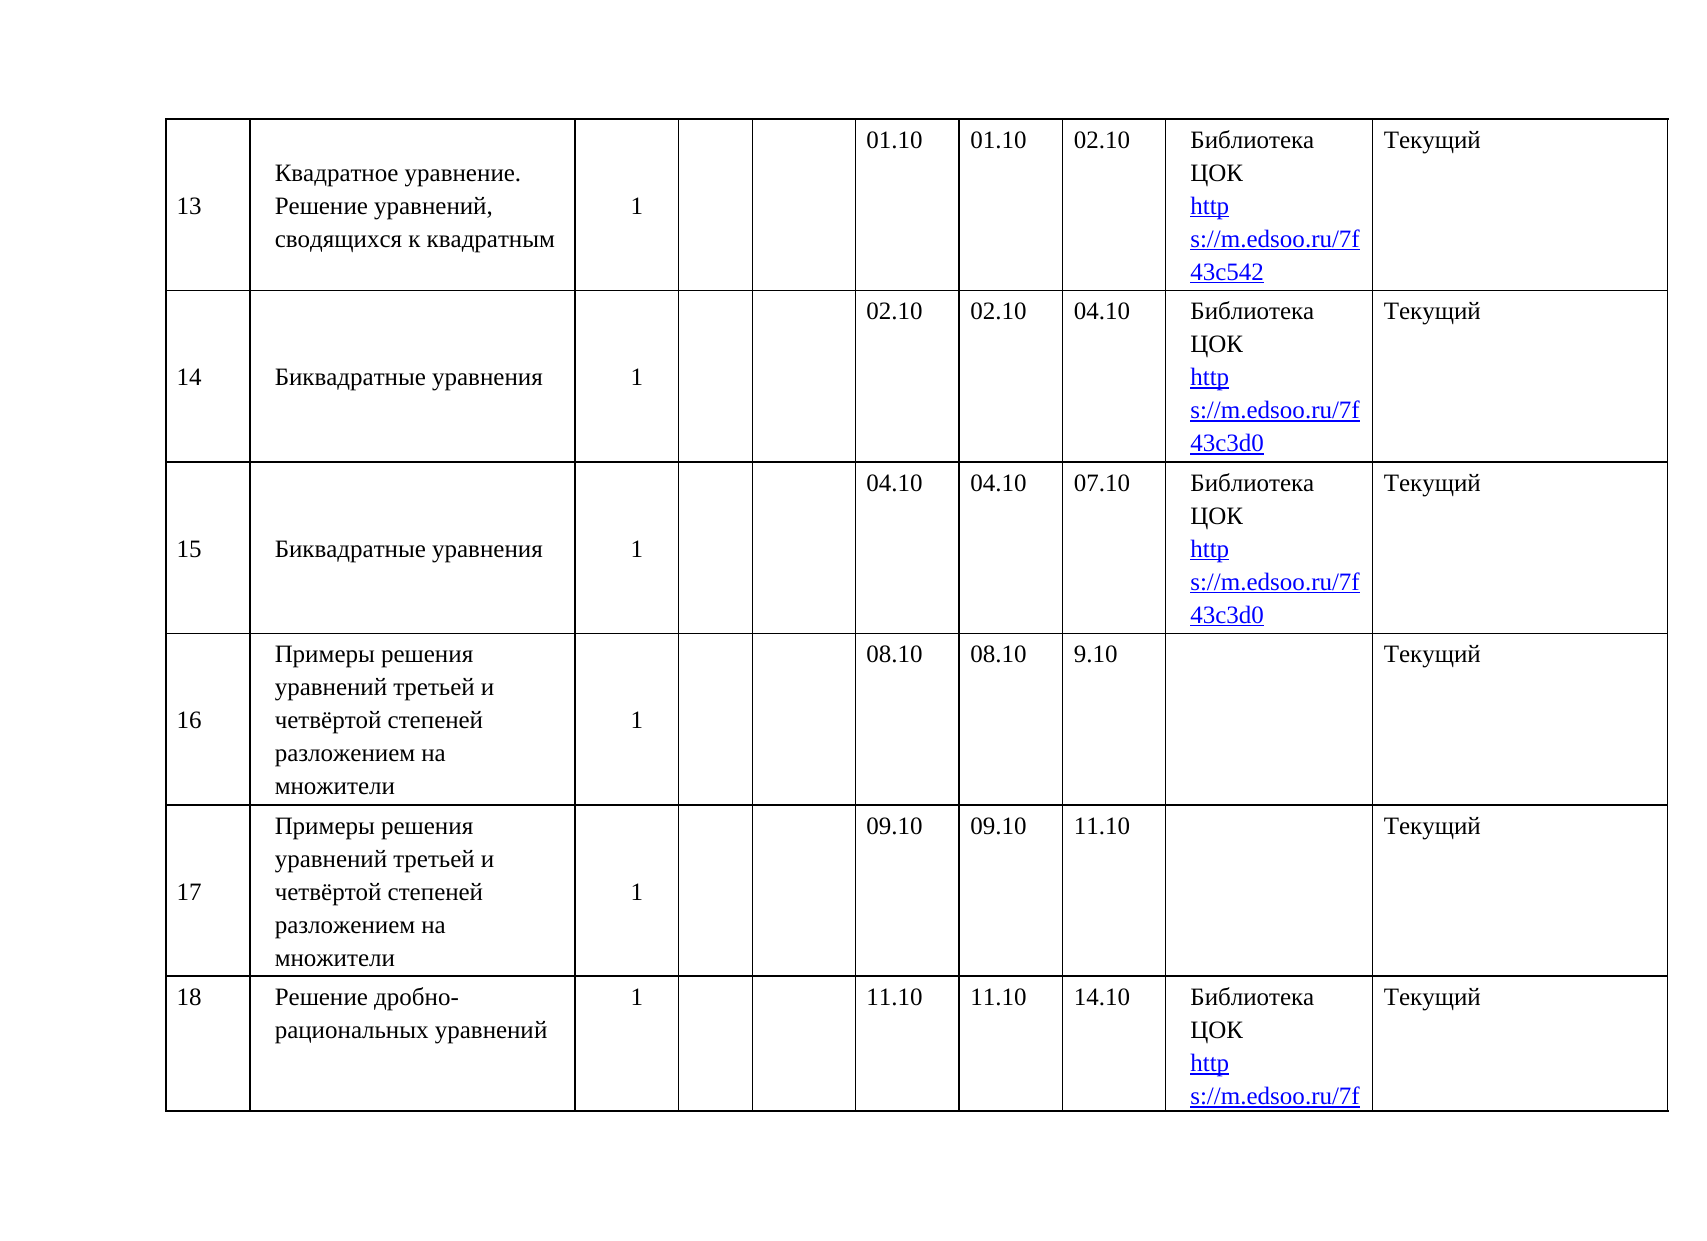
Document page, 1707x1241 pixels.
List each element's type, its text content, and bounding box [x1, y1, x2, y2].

table_cell 01.10 [960, 120, 1062, 289]
table_cell 09.10 [856, 806, 958, 975]
table_cell [679, 463, 752, 632]
table_cell 11.10 [960, 977, 1062, 1110]
table_cell 02.10 [1063, 120, 1165, 289]
table_cell Биквадратные уравнения [251, 463, 574, 632]
table_cell Текущий [1373, 120, 1667, 289]
table_cell 04.10 [1063, 291, 1165, 461]
table_cell [1166, 634, 1372, 804]
table_cell 02.10 [856, 291, 958, 461]
table_cell 16 [167, 634, 249, 804]
table_cell 1 [576, 291, 678, 461]
table_cell [753, 291, 855, 461]
table_cell Текущий [1373, 291, 1667, 461]
table_cell 02.10 [960, 291, 1062, 461]
table_cell 1 [576, 634, 678, 804]
table_cell 1 [576, 463, 678, 632]
table_cell 15 [167, 463, 249, 632]
table_cell Текущий [1373, 806, 1667, 975]
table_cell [1166, 977, 1372, 1110]
table_cell Биквадратные уравнения [251, 291, 574, 461]
table_cell Примеры решения уравнений третьей и четвёртой степеней разложением на множители [251, 806, 574, 975]
table_cell 9.10 [1063, 634, 1165, 804]
table_cell 18 [167, 977, 249, 1110]
table_cell 07.10 [1063, 463, 1165, 632]
table_cell [1166, 806, 1372, 975]
table_cell Текущий [1373, 634, 1667, 804]
table_cell [753, 977, 855, 1110]
table_cell 08.10 [960, 634, 1062, 804]
table_cell 17 [167, 806, 249, 975]
table_cell 14 [167, 291, 249, 461]
table_cell Текущий [1373, 463, 1667, 632]
table_cell 1 [576, 806, 678, 975]
table_cell 1 [576, 977, 678, 1110]
table_cell 11.10 [856, 977, 958, 1110]
table_cell [679, 977, 752, 1110]
table_cell 13 [167, 120, 249, 289]
table_cell Примеры решения уравнений третьей и четвёртой степеней разложением на множители [251, 634, 574, 804]
table_cell 11.10 [1063, 806, 1165, 975]
table_cell [753, 806, 855, 975]
table_cell 14.10 [1063, 977, 1165, 1110]
table_cell [679, 120, 752, 289]
table_cell Текущий [1373, 977, 1667, 1110]
table_cell Библиотека ЦОК https://m.edsoo.ru/7f43c3d0 [1166, 291, 1372, 461]
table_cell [1166, 120, 1372, 289]
table_cell [753, 634, 855, 804]
table_cell [753, 120, 855, 289]
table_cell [251, 120, 574, 289]
table_cell 04.10 [960, 463, 1062, 632]
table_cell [251, 977, 574, 1110]
table_cell 04.10 [856, 463, 958, 632]
table_cell [679, 806, 752, 975]
table_cell 1 [576, 120, 678, 289]
table_cell [679, 291, 752, 461]
table_cell 08.10 [856, 634, 958, 804]
table_cell 01.10 [856, 120, 958, 289]
table_cell 09.10 [960, 806, 1062, 975]
table_cell Библиотека ЦОК https://m.edsoo.ru/7f43c3d0 [1166, 463, 1372, 632]
table_cell [679, 634, 752, 804]
table_cell [753, 463, 855, 632]
